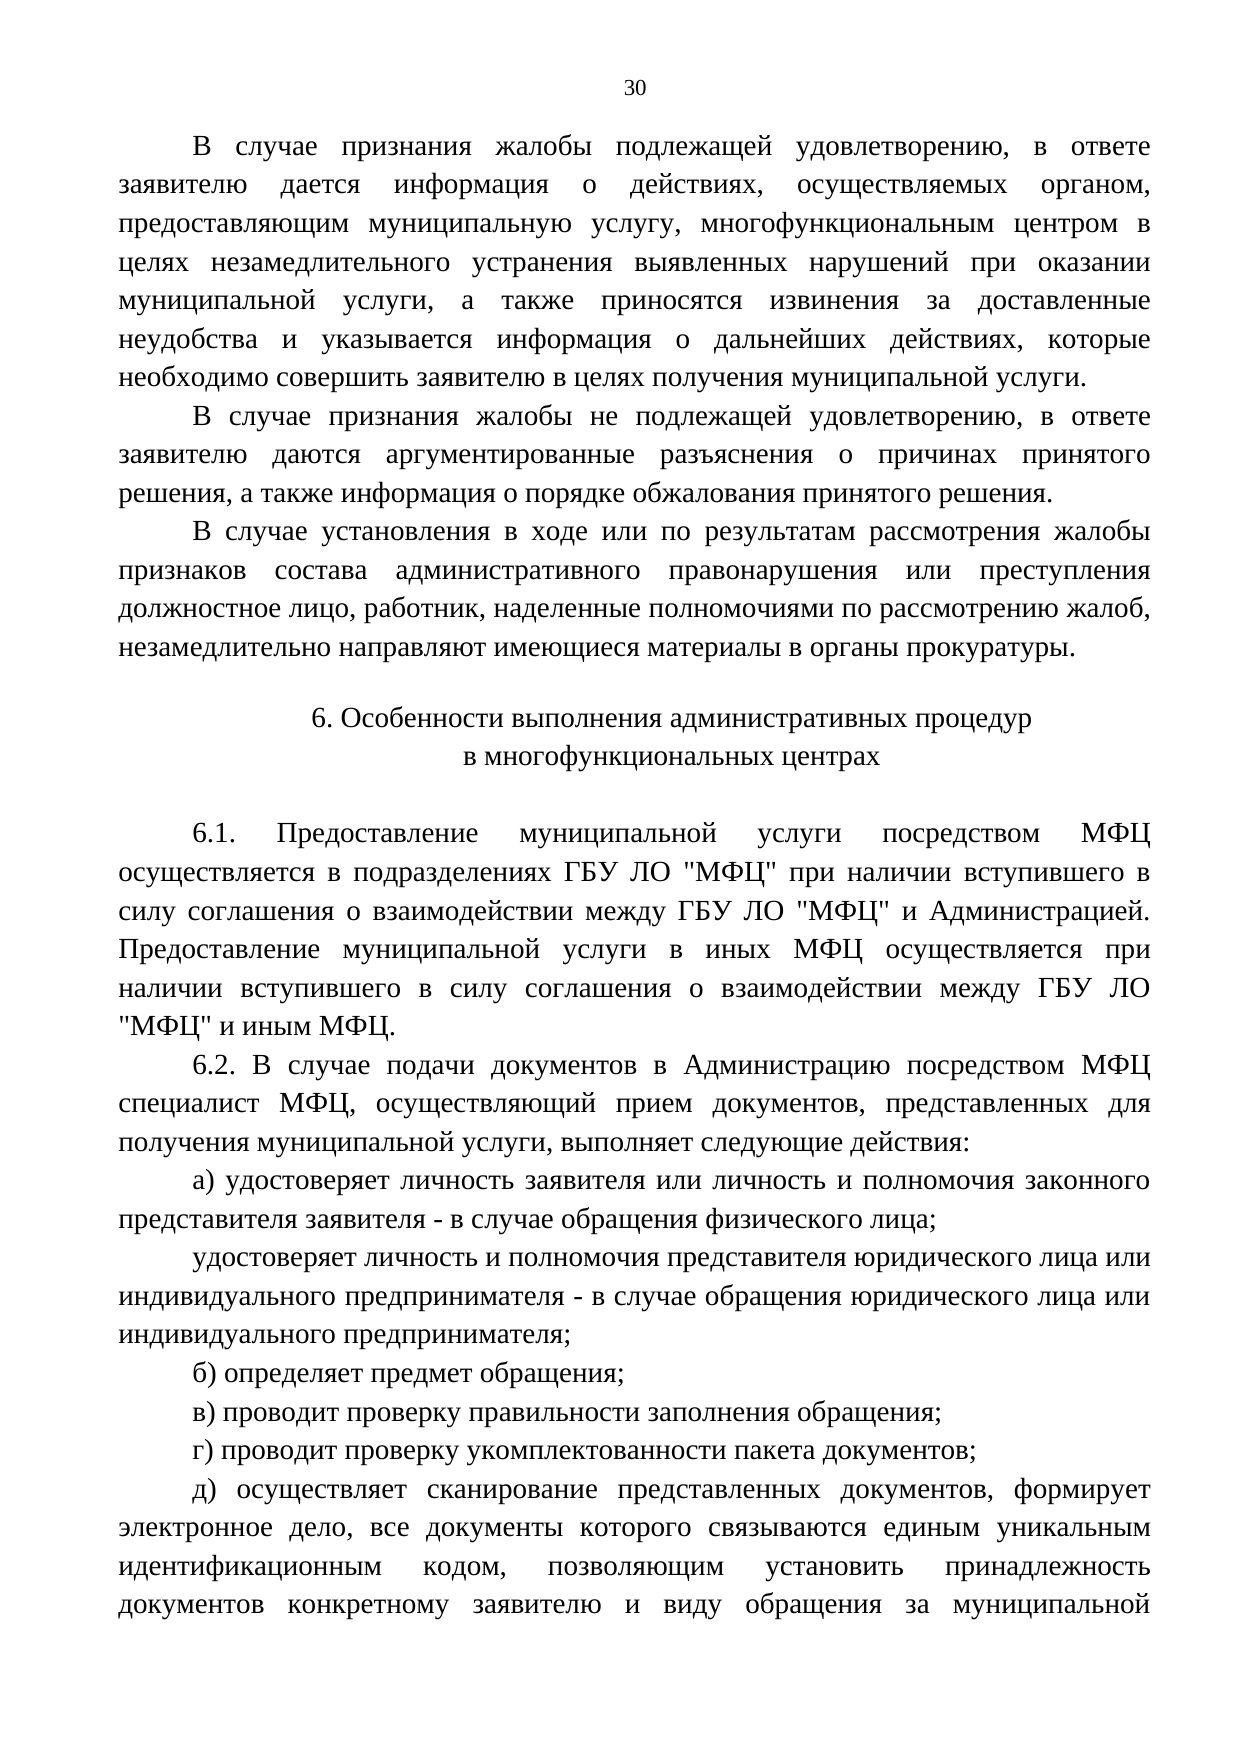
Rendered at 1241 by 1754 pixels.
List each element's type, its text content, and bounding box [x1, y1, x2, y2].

text В случае признания жалобы подлежащей удовлетворению, в ответе заявителю дается информация о действиях, осуществляемых органом, предоставляющим муниципальную услугу, многофункциональным центром в целях незамедлительного устранения выявленных нарушений при оказании муниципальной услуги, а также приносятся извинения за доставленные неудобства и указывается информация о дальнейших действиях, которые необходимо совершить заявителю в целях получения муниципальной услуги. [118, 128, 1152, 393]
text В случае признания жалобы не подлежащей удовлетворению, в ответе заявителю даются аргументированные разъяснения о причинах принятого решения, а также информация о порядке обжалования принятого решения. [118, 398, 1152, 508]
text а) удостоверяет личность заявителя или личность и полномочия законного представителя заявителя - в случае обращения физического лица; [118, 1162, 1152, 1234]
text 6. Особенности выполнения административных процедур [118, 700, 1152, 733]
text 6.2. В случае подачи документов в Администрацию посредством МФЦ специалист МФЦ, осуществляющий прием документов, представленных для получения муниципальной услуги, выполняет следующие действия: [118, 1047, 1152, 1157]
text 6.1. Предоставление муниципальной услуги посредством МФЦ осуществляется в подразделениях ГБУ ЛО "МФЦ" при наличии вступившего в силу соглашения о взаимодействии между ГБУ ЛО "МФЦ" и Администрацией. Предоставление муниципальной услуги в иных МФЦ осуществляется при наличии вступившего в силу соглашения о взаимодействии между ГБУ ЛО "МФЦ" и иным МФЦ. [118, 816, 1152, 1042]
text удостоверяет личность и полномочия представителя юридического лица или индивидуального предпринимателя - в случае обращения юридического лица или индивидуального предпринимателя; [118, 1239, 1152, 1350]
text г) проводит проверку укомплектованности пакета документов; [118, 1432, 1152, 1466]
text в многофункциональных центрах [118, 738, 1152, 772]
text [118, 1471, 1152, 1620]
text б) определяет предмет обращения; [118, 1355, 1152, 1389]
text В случае установления в ходе или по результатам рассмотрения жалобы признаков состава административного правонарушения или преступления должностное лицо, работник, наделенные полномочиями по рассмотрению жалоб, незамедлительно направляют имеющиеся материалы в органы прокуратуры. [118, 513, 1152, 663]
text в) проводит проверку правильности заполнения обращения; [118, 1394, 1152, 1427]
